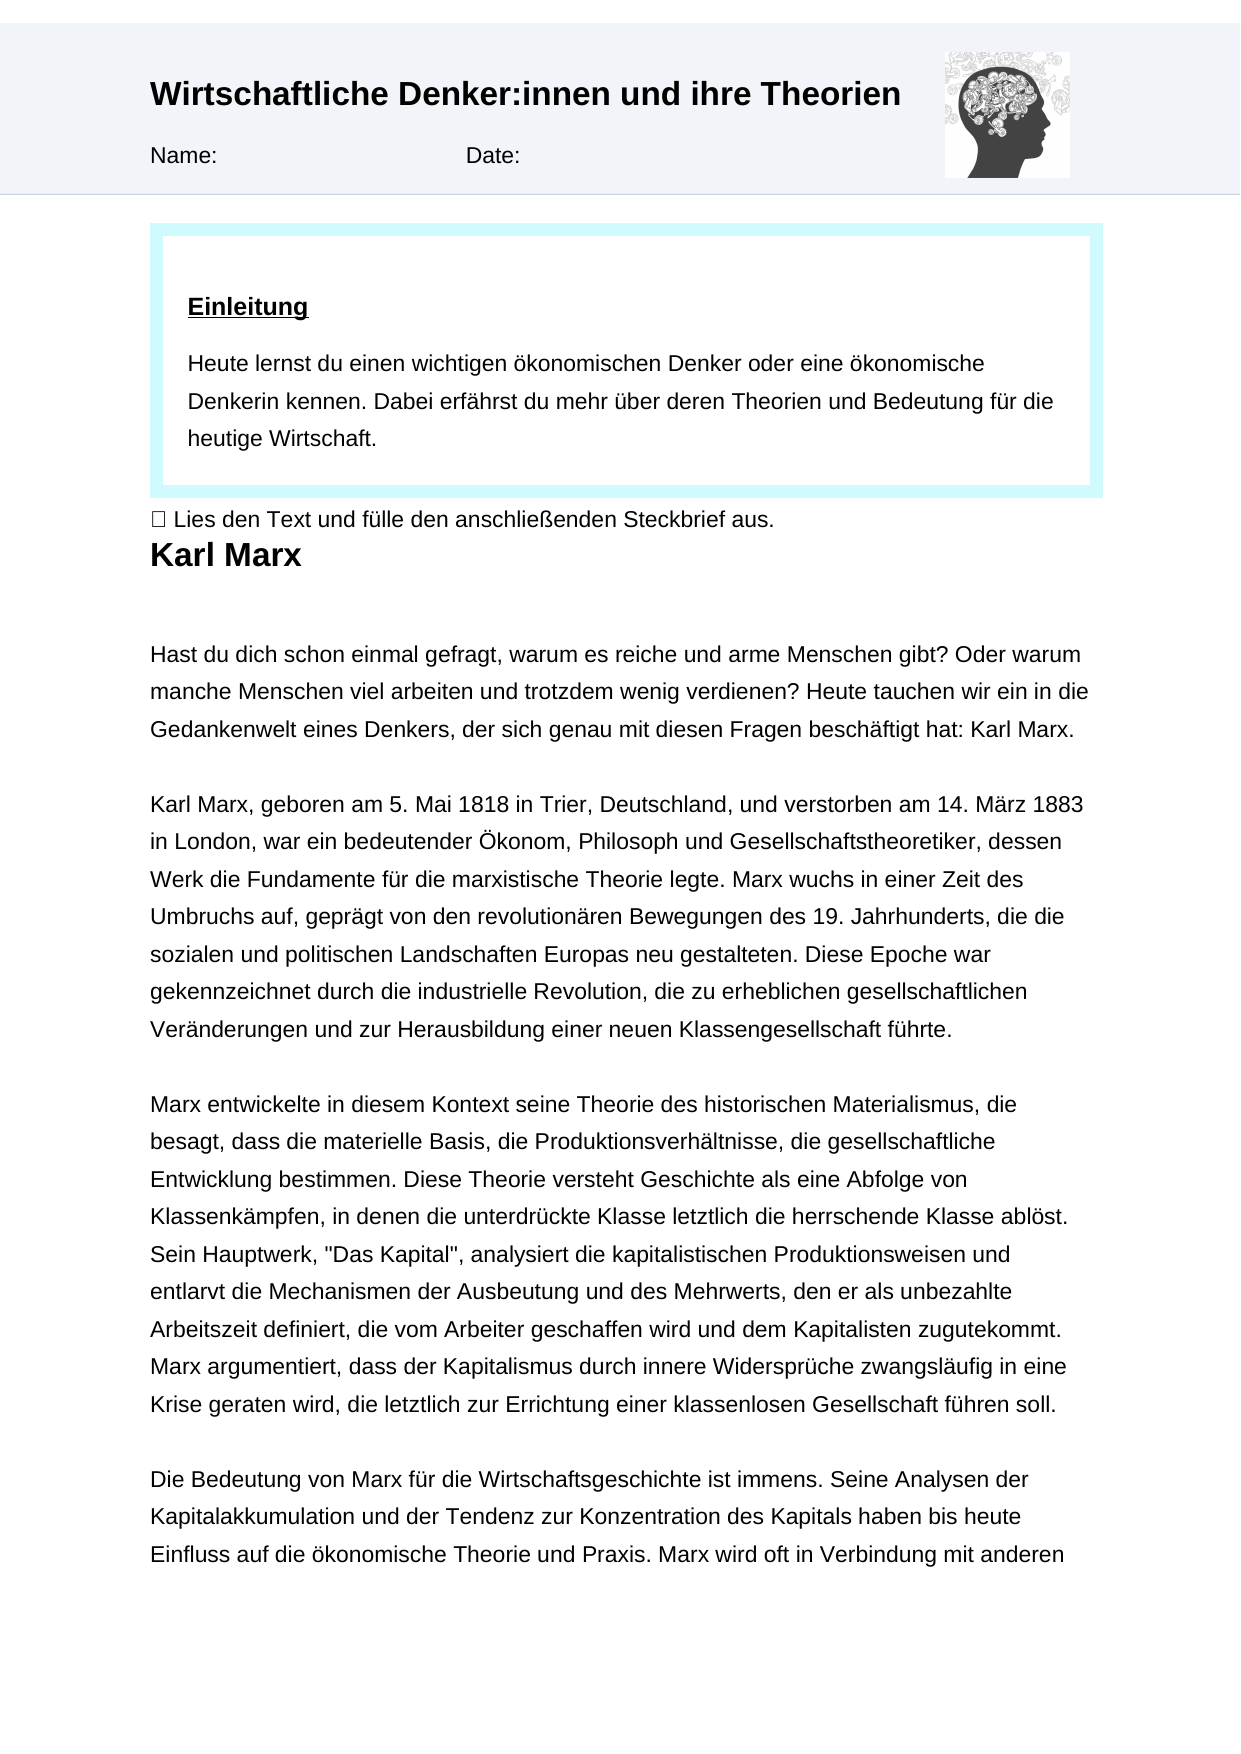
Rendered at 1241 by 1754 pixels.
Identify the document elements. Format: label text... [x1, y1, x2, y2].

text Marx entwickelte in diesem Kontext seine Theorie des historischen Materialismus, die besagt, dass die materielle Basis, die Produktionsverhältnisse, die gesellschaftliche Entwicklung bestimmen. Diese Theorie versteht Geschichte als eine Abfolge von Klassenkämpfen, in denen die unterdrückte Klasse letztlich die herrschende Klasse ablöst. Sein Hauptwerk, "Das Kapital", analysiert die kapitalistischen Produktionsweisen und entlarvt die Mechanismen der Ausbeutung und des Mehrwerts, den er als unbezahlte Arbeitszeit definiert, die vom Arbeiter geschaffen wird und dem Kapitalisten zugutekommt. Marx argumentiert, dass der Kapitalismus durch innere Widersprüche zwangsläufig in eine Krise geraten wird, die letztlich zur Errichtung einer klassenlosen Gesellschaft führen soll. [150, 1082, 1090, 1419]
text Hast du dich schon einmal gefragt, warum es reiche und arme Menschen gibt? Oder warum manche Menschen viel arbeiten und trotzdem wenig verdienen? Heute tauchen wir ein in die Gedankenwelt eines Denkers, der sich genau mit diesen Fragen beschäftigt hat: Karl Marx. [150, 632, 1090, 744]
table_header Einleitung Heute lernst du einen wichtigen ökonomischen Denker oder eine ökonomische Denkerin kennen. Dabei erfährst du mehr über deren Theorien und Bedeutung für die heutige Wirtschaft. [163, 236, 1090, 485]
text Karl Marx, geboren am 5. Mai 1818 in Trier, Deutschland, und verstorben am 14. März 1883 in London, war ein bedeutender Ökonom, Philosoph und Gesellschaftstheoretiker, dessen Werk die Fundamente für die marxistische Theorie legte. Marx wuchs in einer Zeit des Umbruchs auf, geprägt von den revolutionären Bewegungen des 19. Jahrhunderts, die die sozialen und politischen Landschaften Europas neu gestalteten. Diese Epoche war gekennzeichnet durch die industrielle Revolution, die zu erheblichen gesellschaftlichen Veränderungen und zur Herausbildung einer neuen Klassengesellschaft führte. [150, 782, 1090, 1044]
picture [0, 23, 1241, 195]
subtitle Karl Marx [150, 535, 1090, 574]
text 📝 Lies den Text und fülle den anschließenden Steckbrief aus. [150, 498, 1090, 535]
